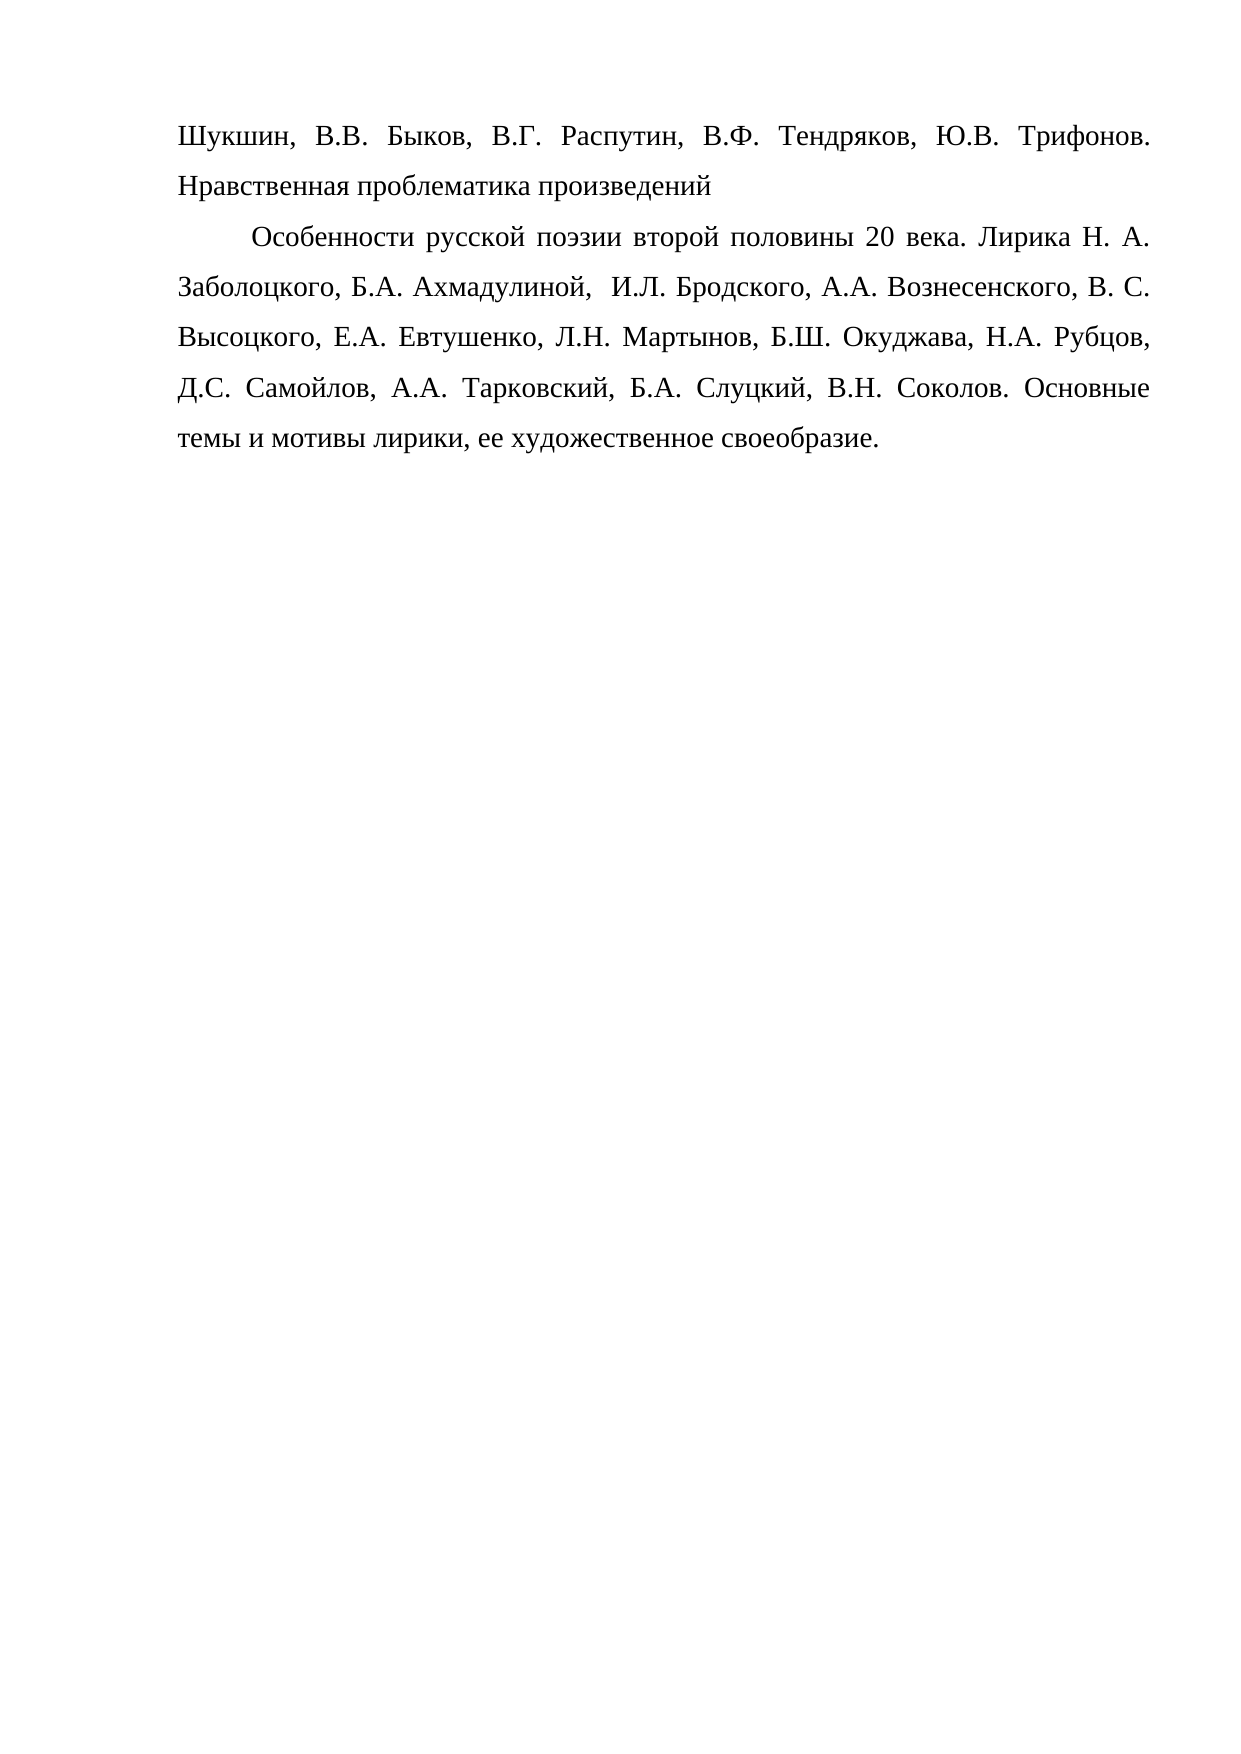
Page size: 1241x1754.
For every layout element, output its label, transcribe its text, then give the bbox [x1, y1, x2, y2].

text Особенности русской поэзии второй половины 20 века. Лирика Н. А. Заболоцкого, Б.А. Ахмадулиной, И.Л. Бродского, А.А. Вознесенского, В. С. Высоцкого, Е.А. Евтушенко, Л.Н. Мартынов, Б.Ш. Окуджава, Н.А. Рубцов, Д.С. Самойлов, А.А. Тарковский, Б.А. Слуцкий, В.Н. Соколов. Основные темы и мотивы лирики, ее художественное своеобразие. [177, 219, 1152, 453]
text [177, 118, 1152, 202]
